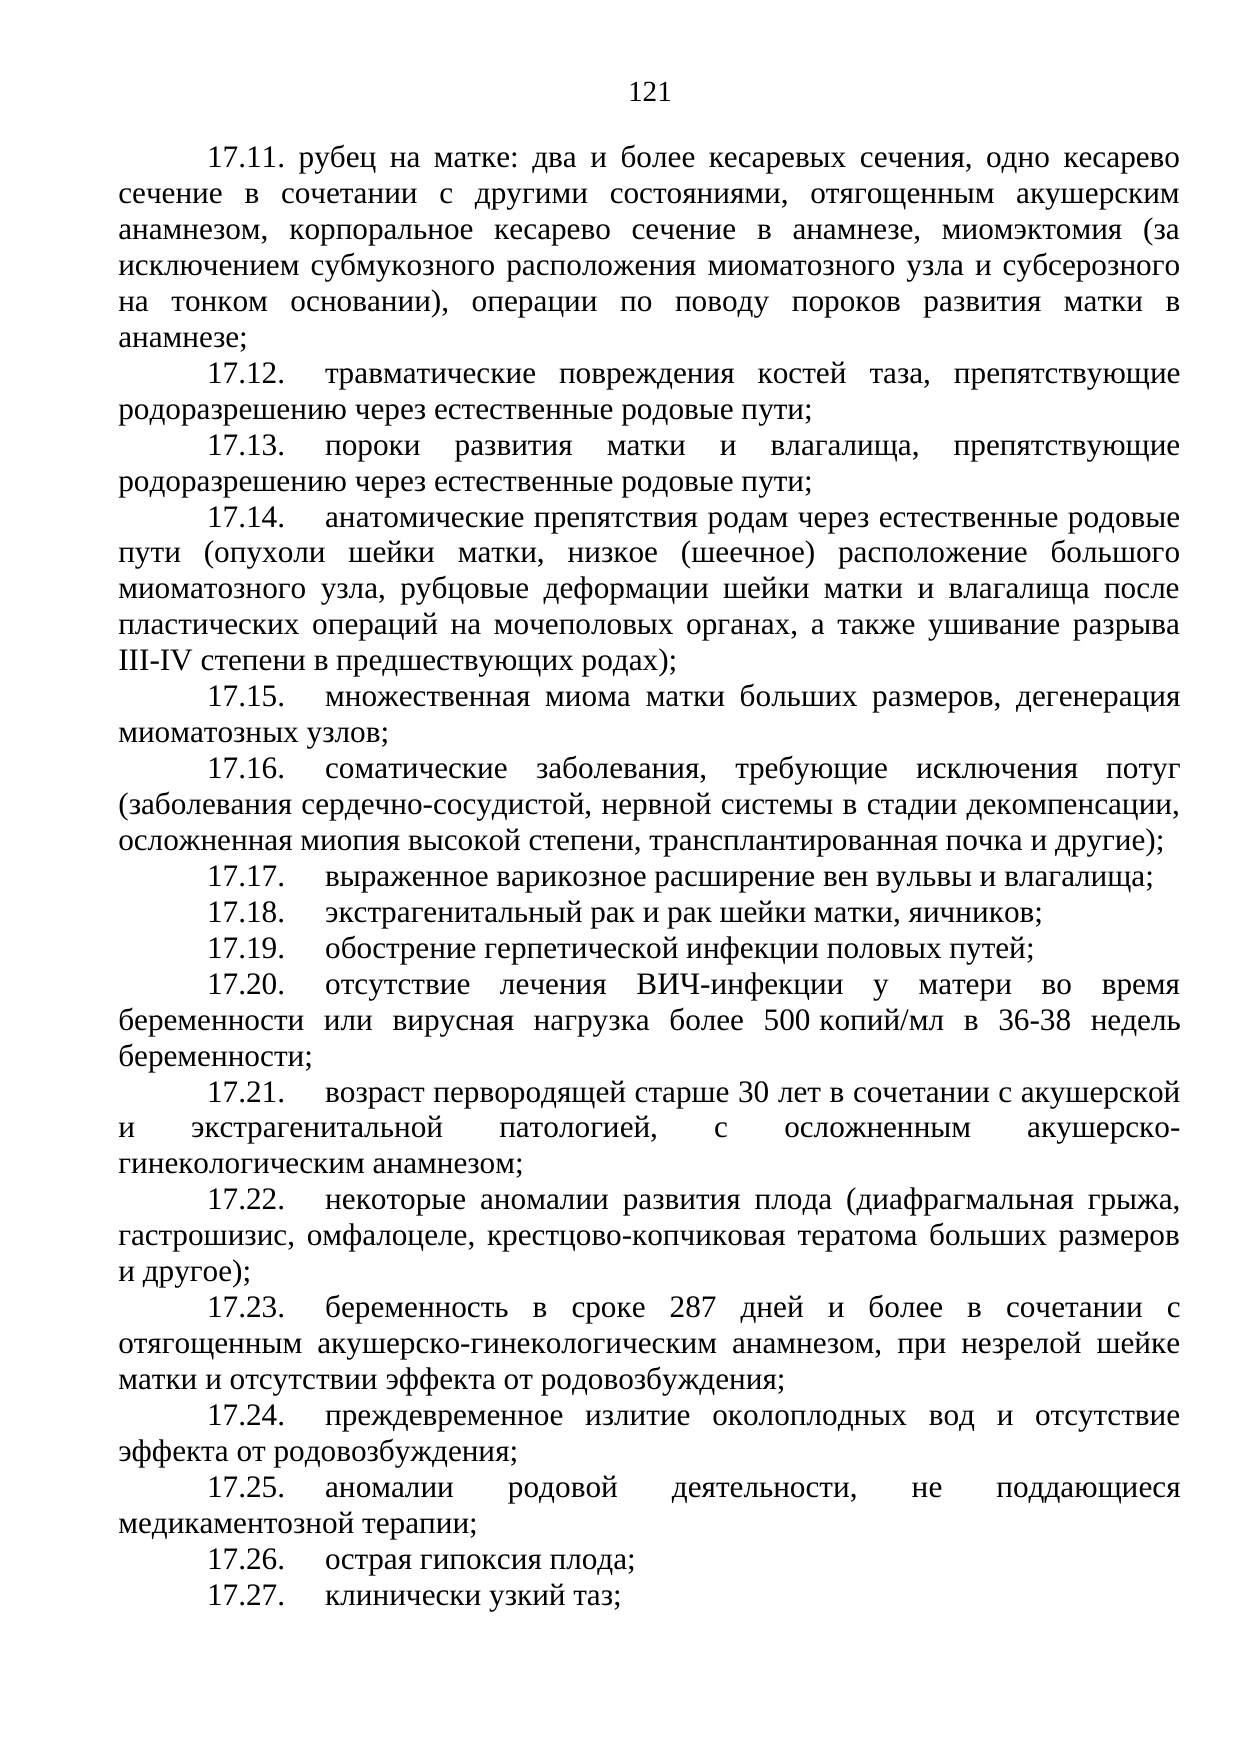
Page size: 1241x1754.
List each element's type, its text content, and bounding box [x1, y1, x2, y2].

list множественная миома матки больших размеров, дегенерация миоматозных узлов; [118, 677, 1181, 749]
list выраженное варикозное расширение вен вульвы и влагалища; [118, 857, 1181, 893]
list соматические заболевания, требующие исключения потуг (заболевания сердечно-сосудистой, нервной системы в стадии декомпенсации, осложненная миопия высокой степени, трансплантированная почка и другие); [118, 749, 1181, 857]
list аномалии родовой деятельности, не поддающиеся медикаментозной терапии; [118, 1468, 1181, 1540]
list беременность в сроке 287 дней и более в сочетании с отягощенным акушерско-гинекологическим анамнезом, при незрелой шейке матки и отсутствии эффекта от родовозбуждения; [118, 1288, 1181, 1396]
list некоторые аномалии развития плода (диафрагмальная грыжа, гастрошизис, омфалоцеле, крестцово-копчиковая тератома больших размеров и другое); [118, 1181, 1181, 1288]
list преждевременное излитие околоплодных вод и отсутствие эффекта от родовозбуждения; [118, 1396, 1181, 1468]
list экстрагенитальный рак и рак шейки матки, яичников; [118, 893, 1181, 929]
text 17.11. рубец на матке: два и более кесаревых сечения, одно кесарево сечение в сочетании с другими состояниями, отягощенным акушерским анамнезом, корпоральное кесарево сечение в анамнезе, миомэктомия (за исключением субмукозного расположения миоматозного узла и субсерозного на тонком основании), операции по поводу пороков развития матки в анамнезе; [118, 138, 1181, 354]
list травматические повреждения костей таза, препятствующие родоразрешению через естественные родовые пути; [118, 354, 1181, 426]
list анатомические препятствия родам через естественные родовые пути (опухоли шейки матки, низкое (шеечное) расположение большого миоматозного узла, рубцовые деформации шейки матки и влагалища после пластических операций на мочеполовых органах, а также ушивание разрыва III-IV степени в предшествующих родах); [118, 498, 1181, 677]
list обострение герпетической инфекции половых путей; [118, 929, 1181, 965]
list острая гипоксия плода; [118, 1540, 1181, 1576]
list пороки развития матки и влагалища, препятствующие родоразрешению через естественные родовые пути; [118, 426, 1181, 498]
list клинически узкий таз; [118, 1576, 1181, 1612]
list отсутствие лечения ВИЧ-инфекции у матери во время беременности или вирусная нагрузка более 500 копий/мл в 36-38 недель беременности; [118, 965, 1181, 1073]
list возраст первородящей старше 30 лет в сочетании с акушерской и экстрагенитальной патологией, с осложненным акушерско-гинекологическим анамнезом; [118, 1073, 1181, 1181]
